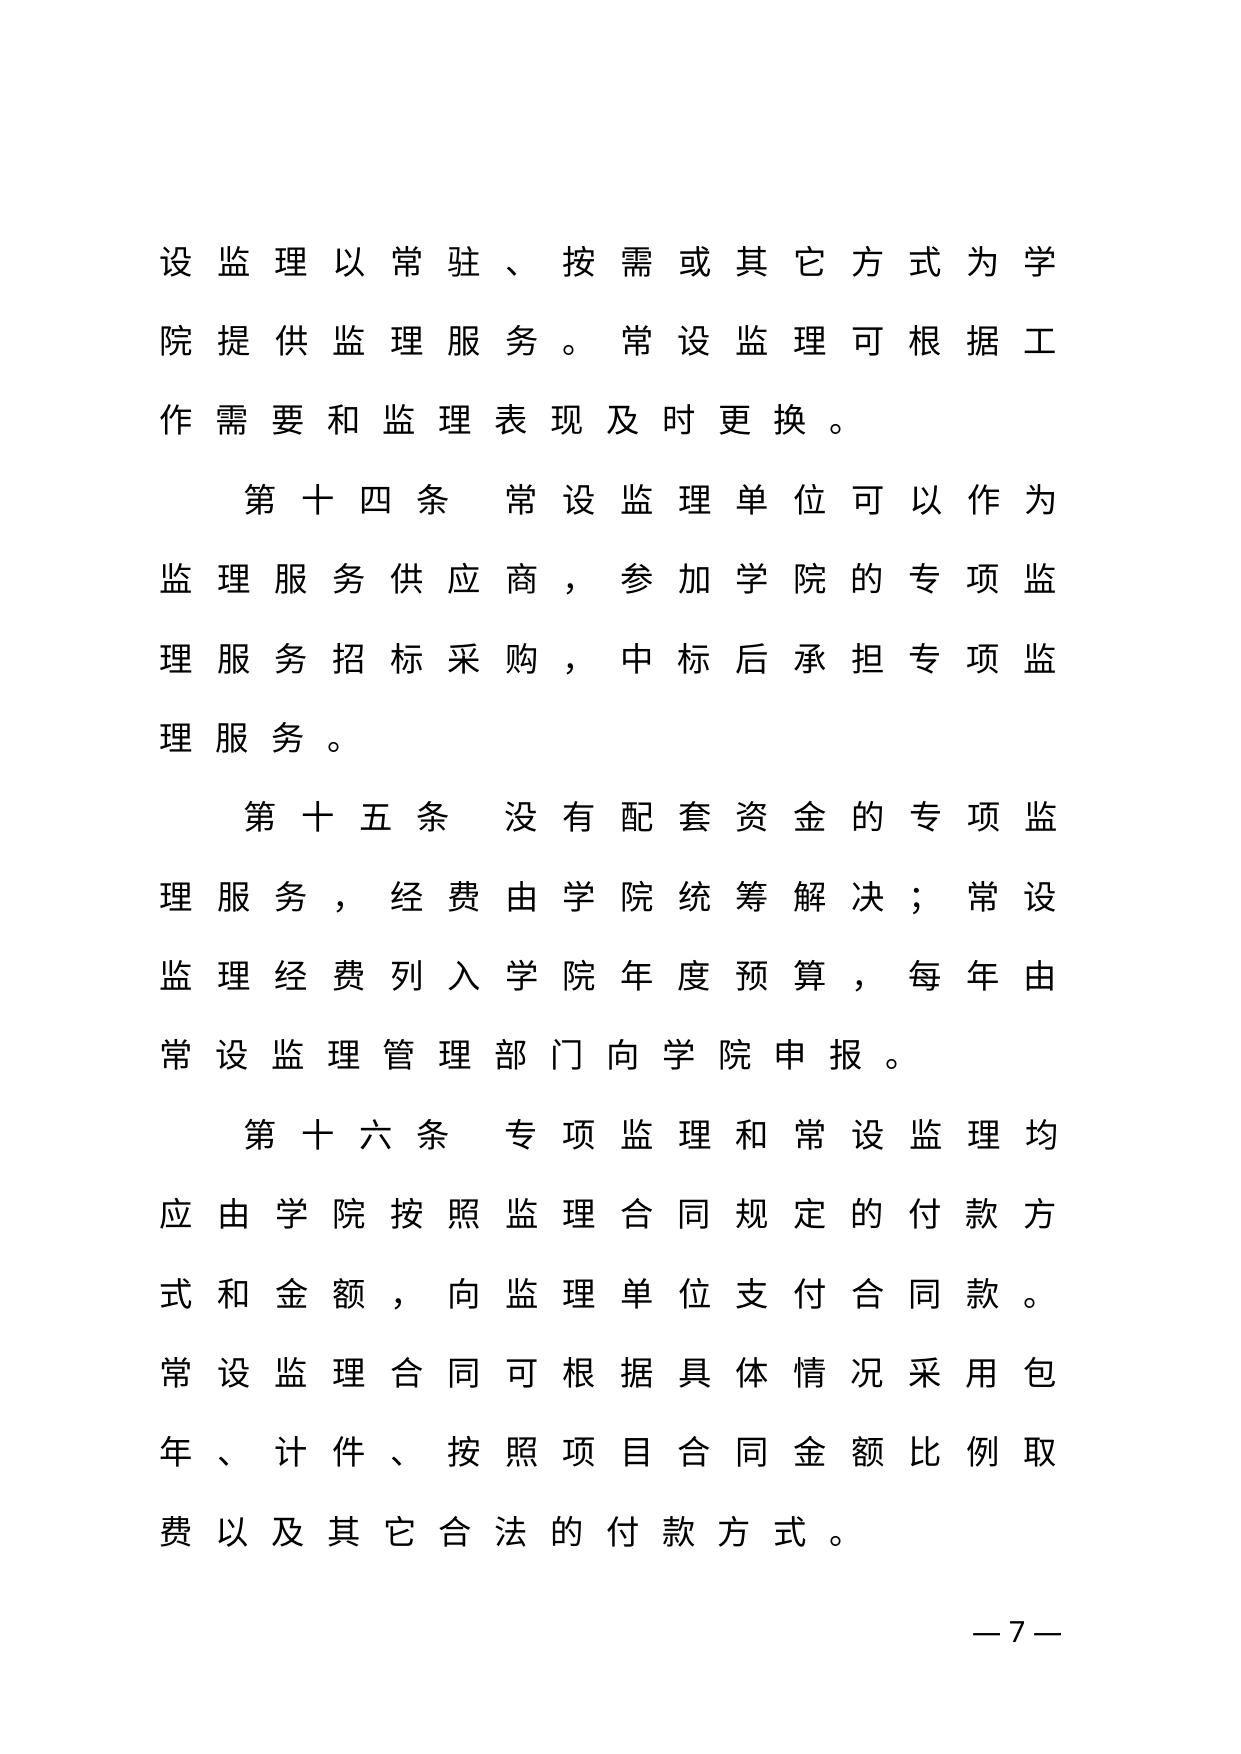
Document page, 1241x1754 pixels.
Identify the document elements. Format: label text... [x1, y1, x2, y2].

text 第十五条 没有配套资金的专项监理服务，经费由学院统筹解决；常设监理经费列入学院年度预算，每年由常设监理管理部门向学院申报。 [159, 776, 1081, 1093]
text 第十四条 常设监理单位可以作为监理服务供应商，参加学院的专项监理服务招标采购，中标后承担专项监理服务。 [159, 458, 1081, 776]
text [159, 220, 1081, 458]
text 第十六条 专项监理和常设监理均应由学院按照监理合同规定的付款方式和金额，向监理单位支付合同款。常设监理合同可根据具体情况采用包年、计件、按照项目合同金额比例取费以及其它合法的付款方式。 [159, 1093, 1081, 1569]
